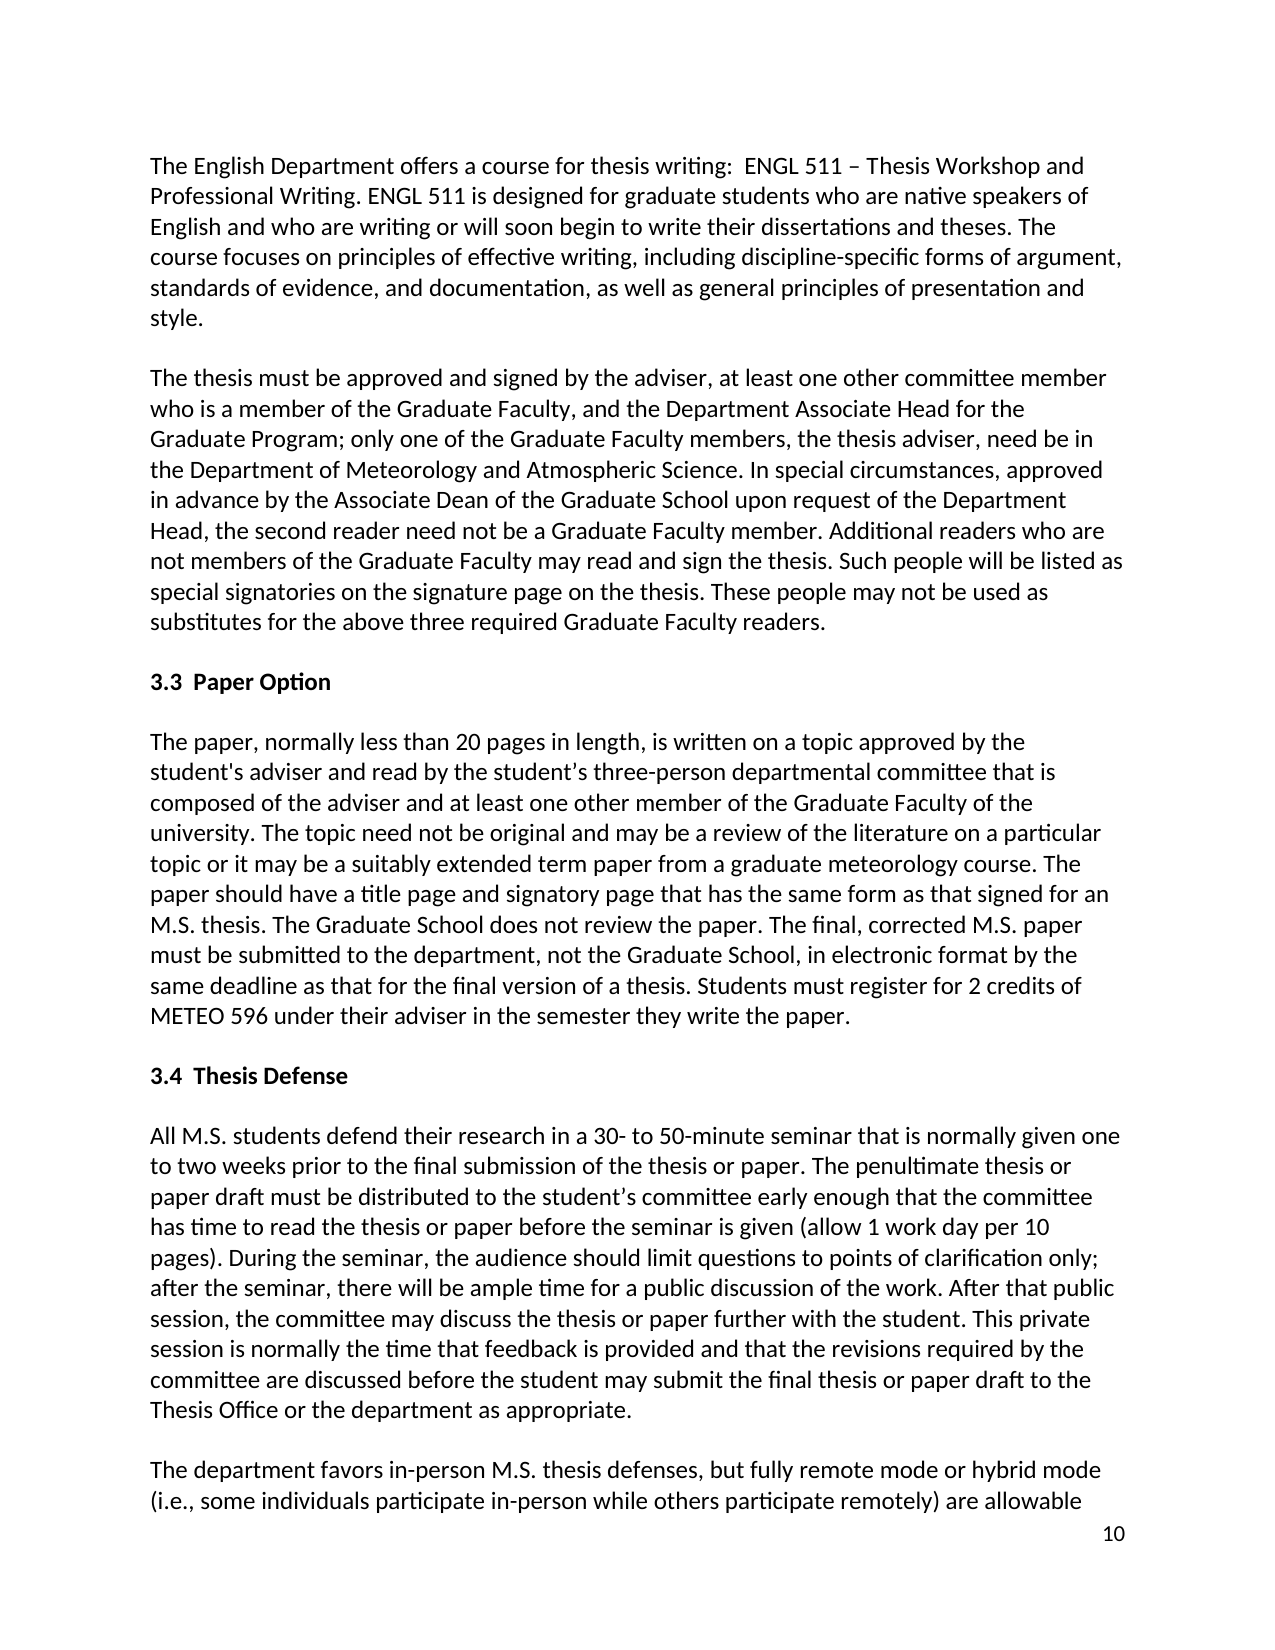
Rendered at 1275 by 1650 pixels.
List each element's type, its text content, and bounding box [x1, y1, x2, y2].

text All M.S. students defend their research in a 30- to 50-minute seminar that is normally given one to two weeks prior to the final submission of the thesis or paper. The penultimate thesis or paper draft must be distributed to the student’s committee early enough that the committee has time to read the thesis or paper before the seminar is given (allow 1 work day per 10 pages). During the seminar, the audience should limit questions to points of clarification only; after the seminar, there will be ample time for a public discussion of the work. After that public session, the committee may discuss the thesis or paper further with the student. This private session is normally the time that feedback is provided and that the revisions required by the committee are discussed before the student may submit the final thesis or paper draft to the Thesis Office or the department as appropriate. [150, 1120, 1125, 1425]
text The English Department offers a course for thesis writing: ENGL 511 – Thesis Workshop and Professional Writing. ENGL 511 is designed for graduate students who are native speakers of English and who are writing or will soon begin to write their dissertations and theses. The course focuses on principles of effective writing, including discipline-specific forms of argument, standards of evidence, and documentation, as well as general principles of presentation and style. [150, 150, 1125, 333]
text The paper, normally less than 20 pages in length, is written on a topic approved by the student's adviser and read by the student’s three-person departmental committee that is composed of the adviser and at least one other member of the Graduate Faculty of the university. The topic need not be original and may be a review of the literature on a particular topic or it may be a suitably extended term paper from a graduate meteorology course. The paper should have a title page and signatory page that has the same form as that signed for an M.S. thesis. The Graduate School does not review the paper. The final, corrected M.S. paper must be submitted to the department, not the Graduate School, in electronic format by the same deadline as that for the final version of a thesis. Students must register for 2 credits of METEO 596 under their adviser in the semester they write the paper. [150, 726, 1125, 1031]
text 3.4 Thesis Defense [150, 1060, 1125, 1091]
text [150, 1454, 1125, 1515]
text 3.3 Paper Option [150, 666, 1125, 697]
text The thesis must be approved and signed by the adviser, at least one other committee member who is a member of the Graduate Faculty, and the Department Associate Head for the Graduate Program; only one of the Graduate Faculty members, the thesis adviser, need be in the Department of Meteorology and Atmospheric Science. In special circumstances, approved in advance by the Associate Dean of the Graduate School upon request of the Department Head, the second reader need not be a Graduate Faculty member. Additional readers who are not members of the Graduate Faculty may read and sign the thesis. Such people will be listed as special signatories on the signature page on the thesis. These people may not be used as substitutes for the above three required Graduate Faculty readers. [150, 362, 1125, 637]
